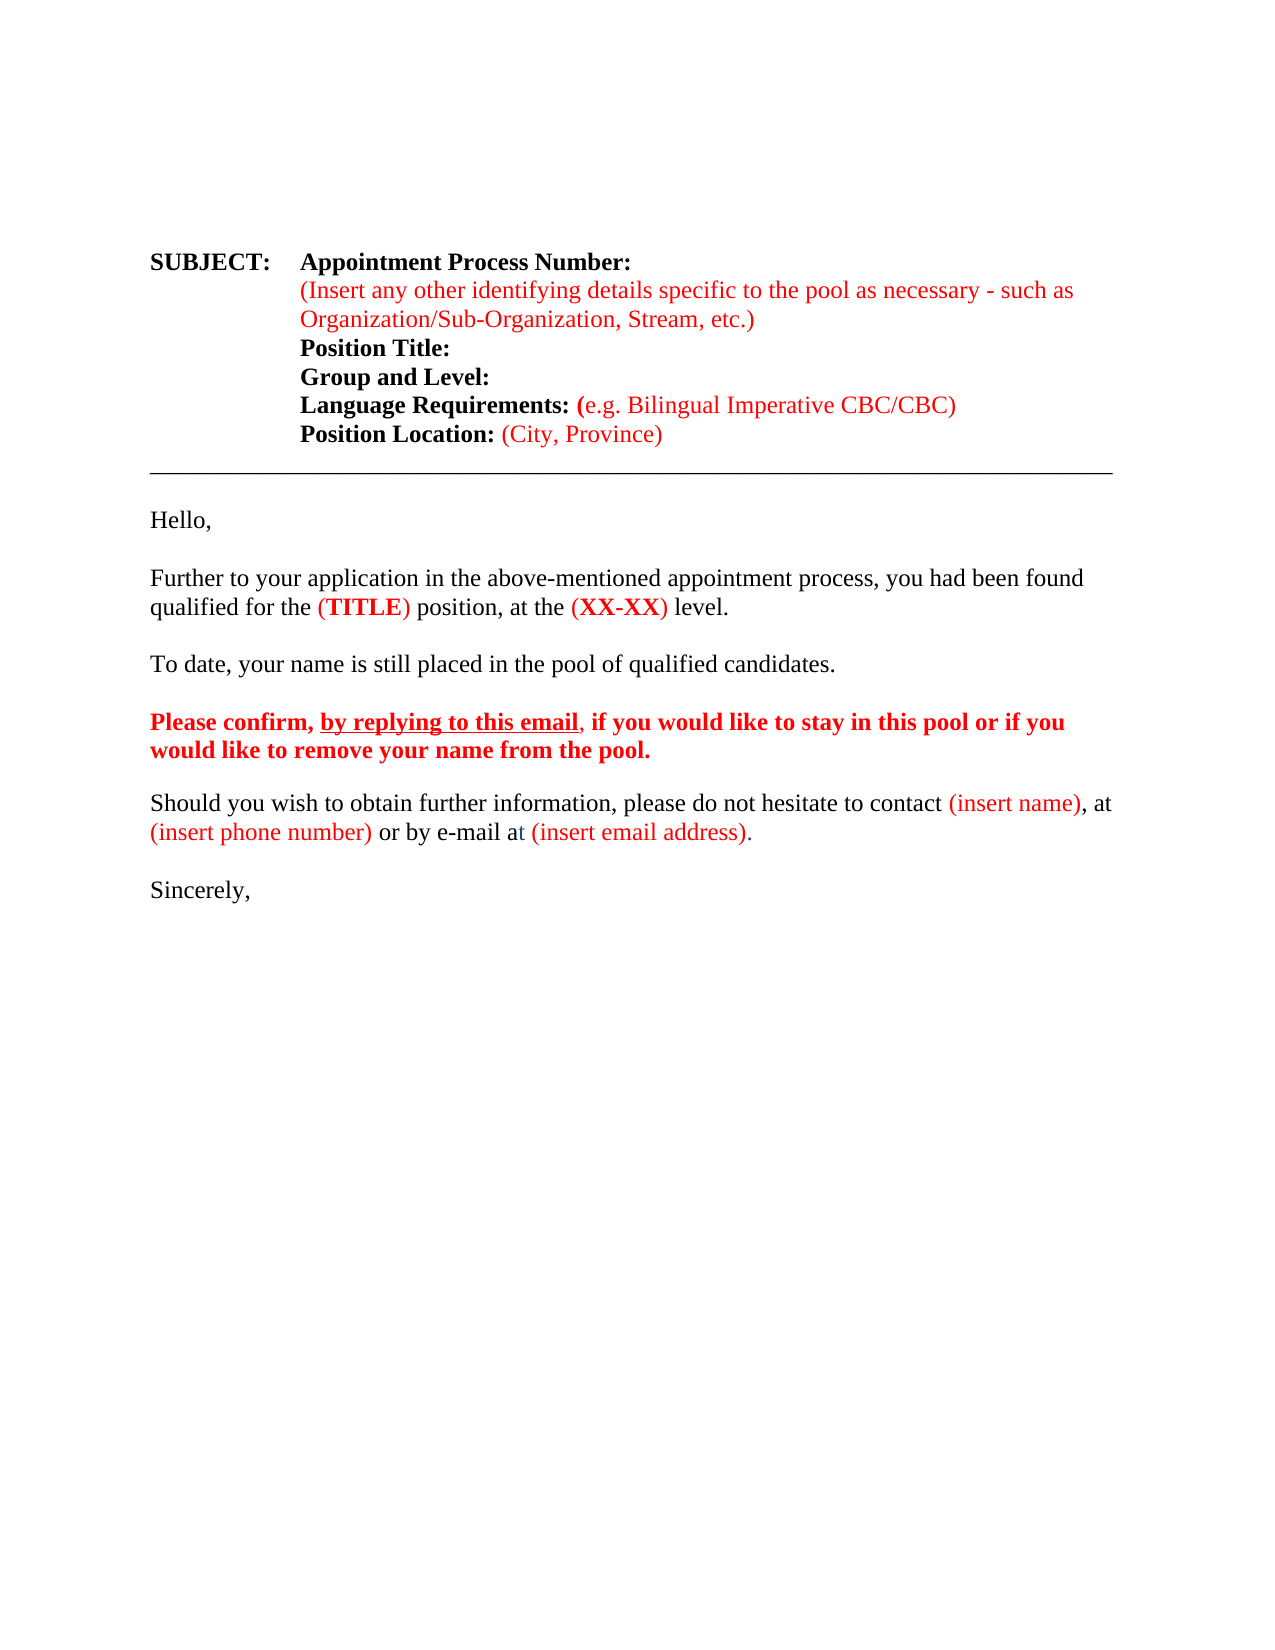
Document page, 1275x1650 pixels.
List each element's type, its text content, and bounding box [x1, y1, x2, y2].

text _____________________________________________________________________________ [150, 448, 1125, 477]
text Should you wish to obtain further information, please do not hesitate to contact (insert name), at (insert phone number) or by e-mail at (insert email address). [150, 788, 1125, 846]
text Further to your application in the above-mentioned appointment process, you had been found qualified for the (TITLE) position, at the (XX-XX) level. [150, 563, 1125, 621]
text (Insert any other identifying details specific to the pool as necessary - such as Organization/Sub-Organization, Stream, etc.) [283, 276, 1125, 333]
text Hello, [150, 506, 1125, 534]
text Group and Level: [150, 362, 1125, 391]
text SUBJECT: Appointment Process Number: [150, 247, 1125, 276]
text Language Requirements: (e.g. Bilingual Imperative CBC/CBC) [150, 391, 1125, 419]
text Position Location: (City, Province) [150, 419, 1125, 448]
text Position Title: [150, 333, 1125, 362]
text Please confirm, by replying to this email, if you would like to stay in this pool or if you would like to remove your name from the pool. [150, 707, 1125, 764]
text Sincerely, [150, 875, 1125, 903]
text To date, your name is still placed in the pool of qualified candidates. [150, 649, 1125, 678]
